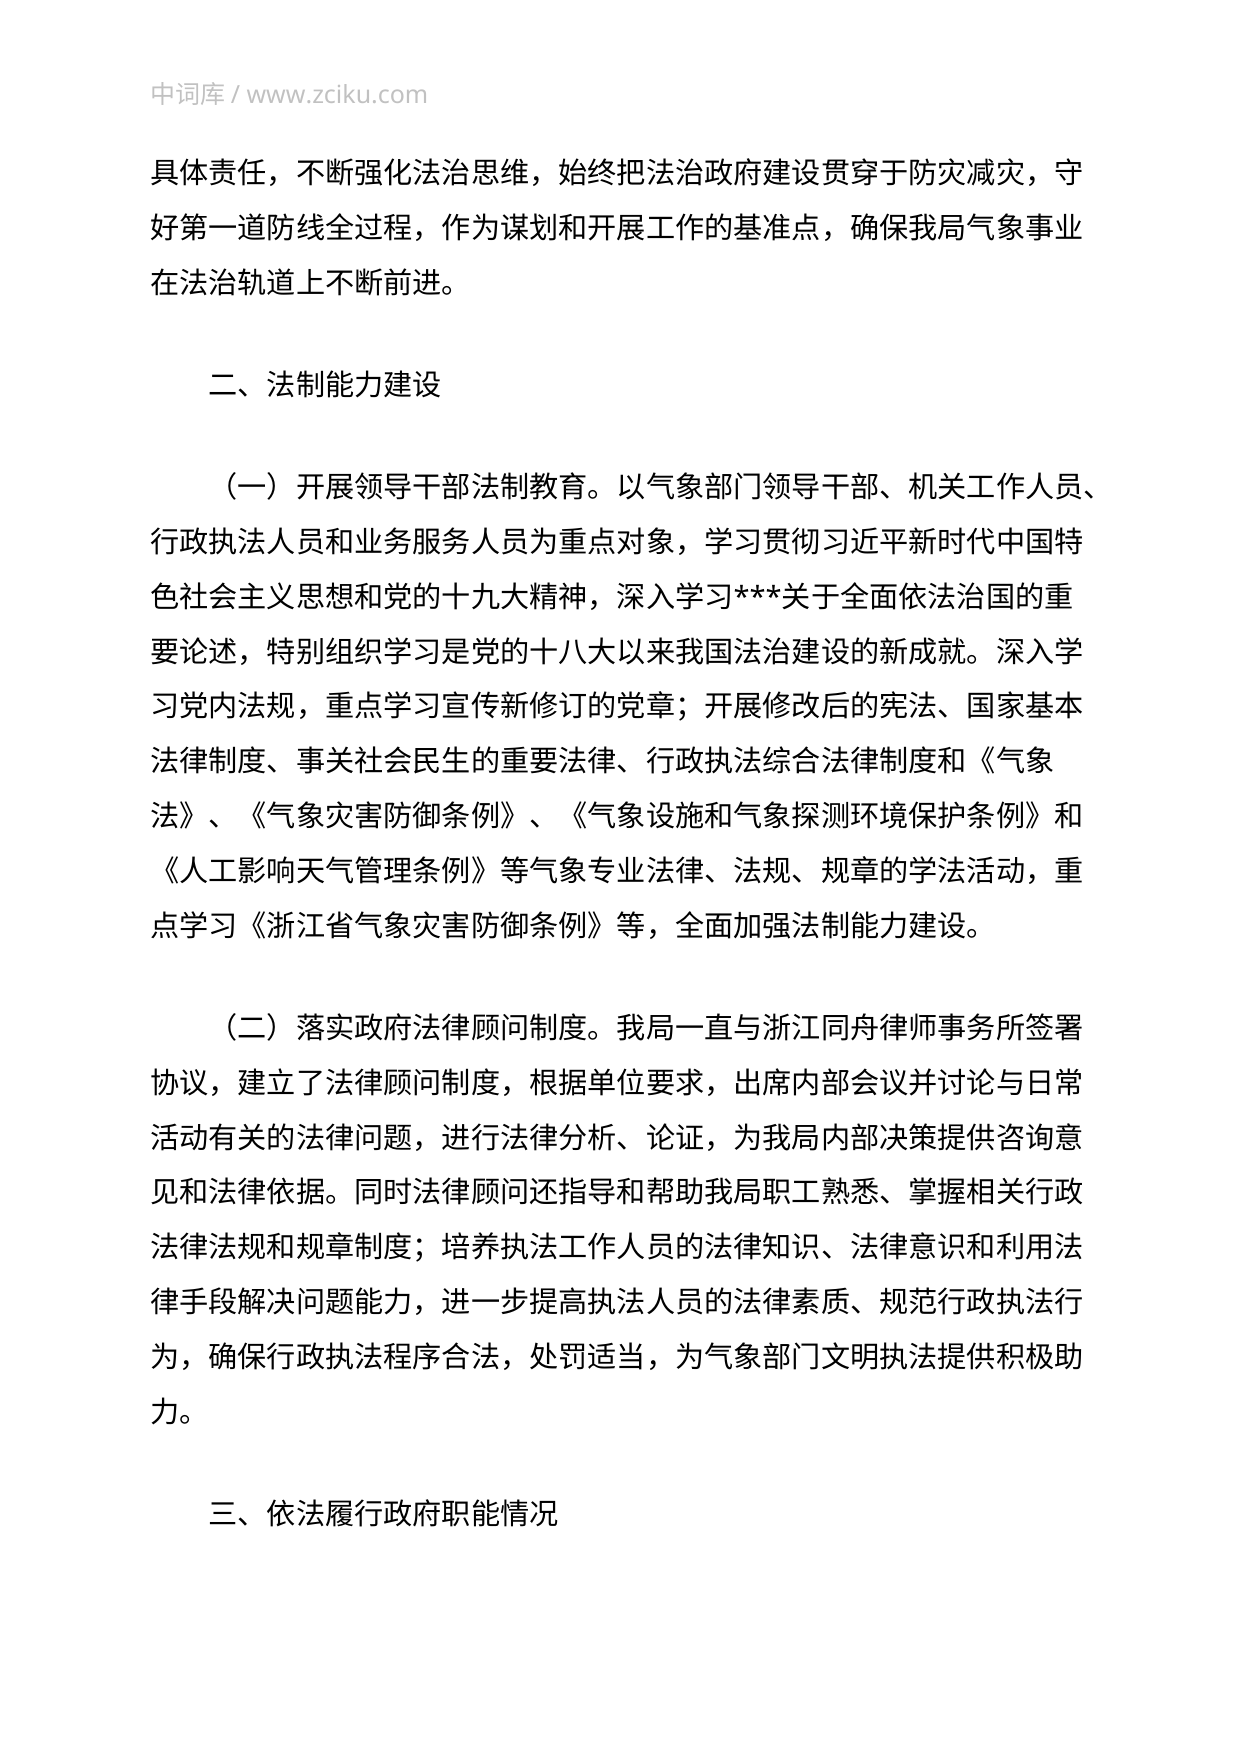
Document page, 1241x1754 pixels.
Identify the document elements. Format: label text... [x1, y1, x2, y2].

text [150, 150, 1090, 302]
text 三、依法履行政府职能情况 [150, 1490, 1090, 1533]
text （二）落实政府法律顾问制度。我局一直与浙江同舟律师事务所签署协议，建立了法律顾问制度，根据单位要求，出席内部会议并讨论与日常活动有关的法律问题，进行法律分析、论证，为我局内部决策提供咨询意见和法律依据。同时法律顾问还指导和帮助我局职工熟悉、掌握相关行政法律法规和规章制度；培养执法工作人员的法律知识、法律意识和利用法律手段解决问题能力，进一步提高执法人员的法律素质、规范行政执法行为，确保行政执法程序合法，处罚适当，为气象部门文明执法提供积极助力。 [150, 1004, 1090, 1431]
text （一）开展领导干部法制教育。以气象部门领导干部、机关工作人员、行政执法人员和业务服务人员为重点对象，学习贯彻习近平新时代中国特色社会主义思想和党的十九大精神，深入学习***关于全面依法治国的重要论述，特别组织学习是党的十八大以来我国法治建设的新成就。深入学习党内法规，重点学习宣传新修订的党章；开展修改后的宪法、国家基本法律制度、事关社会民生的重要法律、行政执法综合法律制度和《气象法》、《气象灾害防御条例》、《气象设施和气象探测环境保护条例》和《人工影响天气管理条例》等气象专业法律、法规、规章的学法活动，重点学习《浙江省气象灾害防御条例》等，全面加强法制能力建设。 [150, 463, 1090, 945]
text 二、法制能力建设 [150, 362, 1090, 404]
